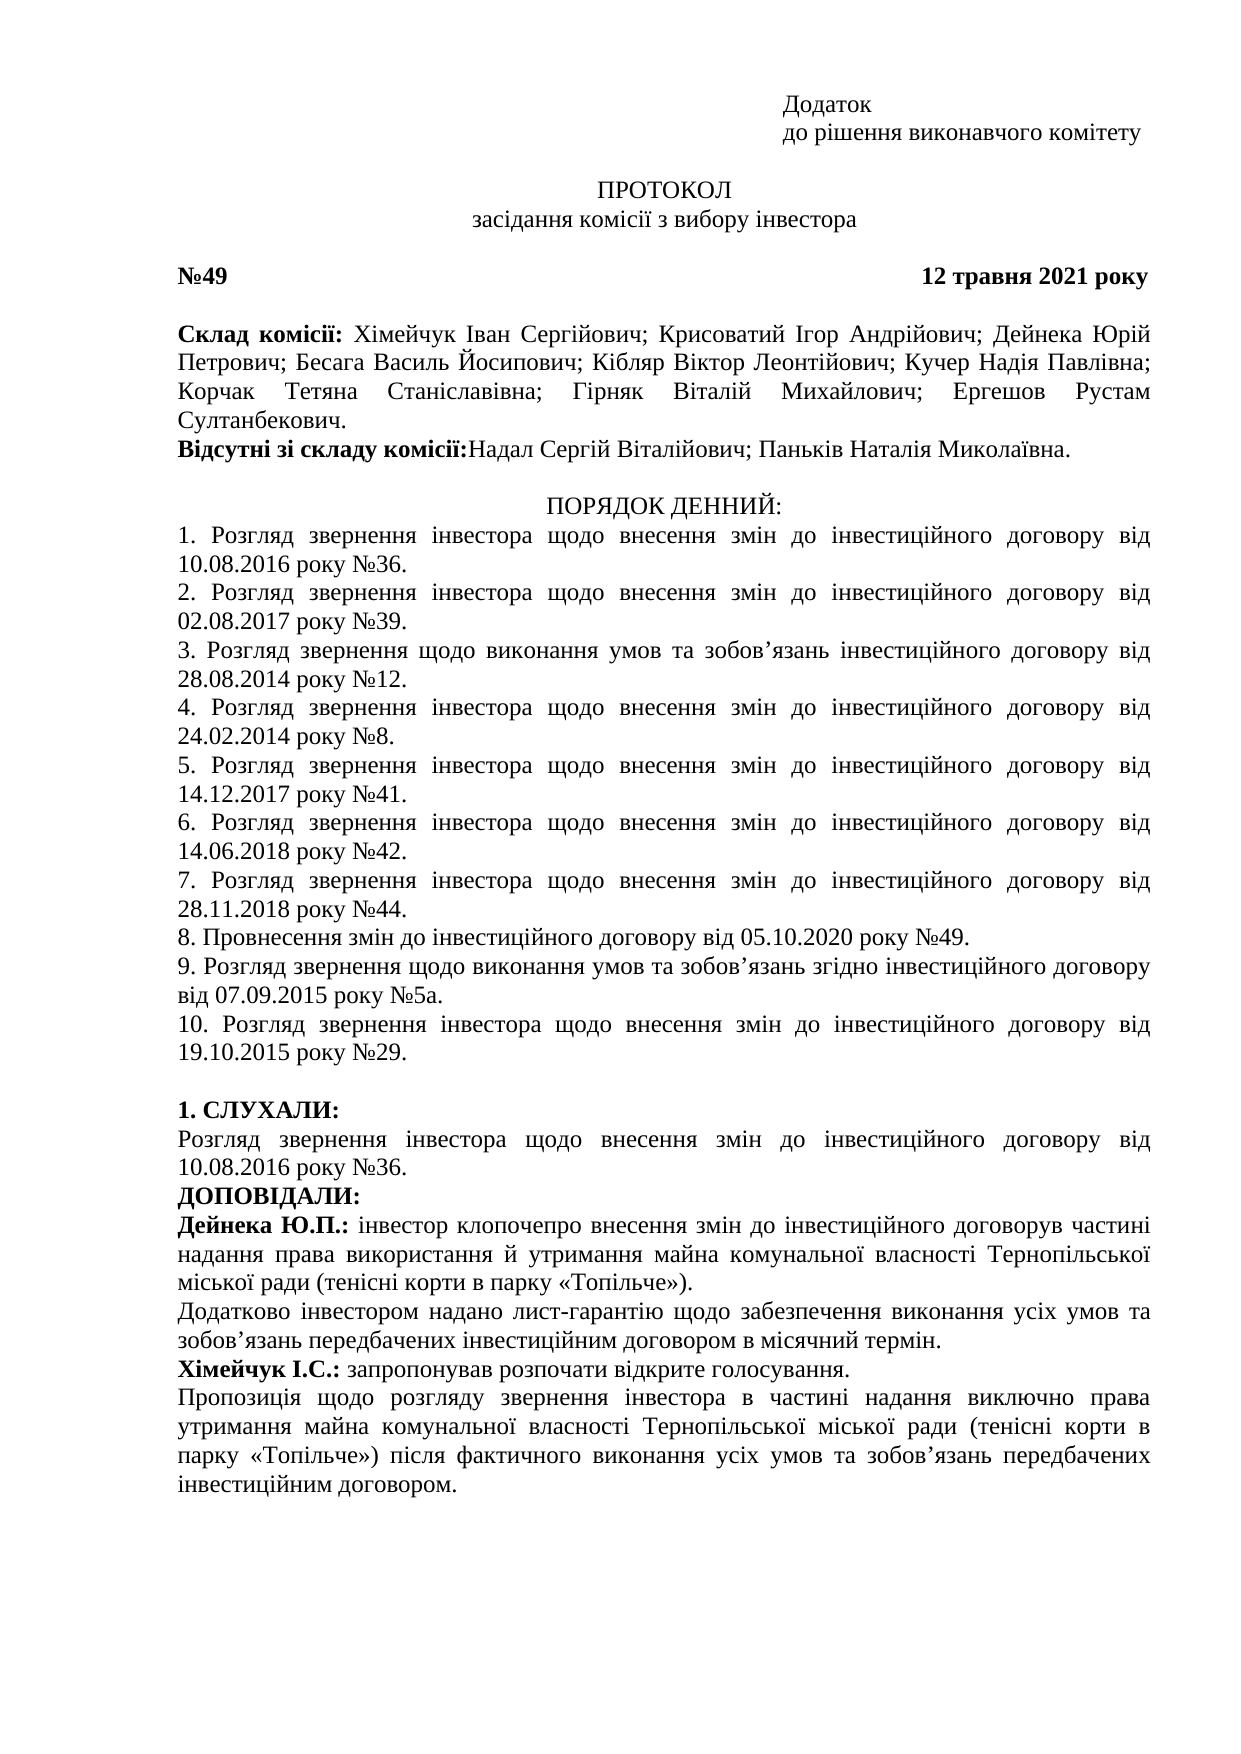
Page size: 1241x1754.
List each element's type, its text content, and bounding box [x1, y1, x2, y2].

text 1. СЛУХАЛИ: [177, 1095, 1152, 1124]
text 8. Провнесення змін до інвестиційного договору від 05.10.2020 року №49. [177, 922, 1152, 951]
text ПОРЯДОК ДЕННИЙ: [177, 491, 1152, 520]
text Дейнека Ю.П.: інвестор клопочепро внесення змін до інвестиційного договорув частині надання права використання й утримання майна комунальної власності Тернопільської міської ради (тенісні корти в парку «Топільче»). [177, 1210, 1152, 1296]
text Додатково інвестором надано лист-гарантію щодо забезпечення виконання усіх умов та зобов’язань передбачених інвестиційним договором в місячний термін. [177, 1296, 1152, 1354]
text Склад комісії: Хімейчук Іван Сергійович; Крисоватий Ігор Андрійович; Дейнека Юрій Петрович; Бесага Василь Йосипович; Кібляр Віктор Леонтійович; Кучер Надія Павлівна; Корчак Тетяна Станіславівна; Гірняк Віталій Михайлович; Ергешов Рустам Султанбекович. [177, 319, 1152, 434]
text №49 12 травня 2021 року [177, 261, 1152, 290]
text 5. Розгляд звернення інвестора щодо внесення змін до інвестиційного договору від 14.12.2017 року №41. [177, 750, 1152, 807]
text Відсутні зі складу комісії:Надал Сергій Віталійович; Паньків Наталія Миколаївна. [177, 434, 1152, 462]
text Розгляд звернення інвестора щодо внесення змін до інвестиційного договору від 10.08.2016 року №36. [177, 1124, 1152, 1181]
text 6. Розгляд звернення інвестора щодо внесення змін до інвестиційного договору від 14.06.2018 року №42. [177, 807, 1152, 865]
text ПРОТОКОЛ [177, 175, 1152, 204]
text 4. Розгляд звернення інвестора щодо внесення змін до інвестиційного договору від 24.02.2014 року №8. [177, 692, 1152, 750]
text 10. Розгляд звернення інвестора щодо внесення змін до інвестиційного договору від 19.10.2015 року №29. [177, 1009, 1152, 1066]
text засідання комісії з вибору інвестора [177, 204, 1152, 232]
text до рішення виконавчого комітету [783, 117, 1152, 146]
text 3. Розгляд звернення щодо виконання умов та зобов’язань інвестиційного договору від 28.08.2014 року №12. [177, 635, 1152, 692]
text 7. Розгляд звернення інвестора щодо внесення змін до інвестиційного договору від 28.11.2018 року №44. [177, 865, 1152, 922]
text 2. Розгляд звернення інвестора щодо внесення змін до інвестиційного договору від 02.08.2017 року №39. [177, 577, 1152, 635]
text 1. Розгляд звернення інвестора щодо внесення змін до інвестиційного договору від 10.08.2016 року №36. [177, 520, 1152, 577]
text Додаток [783, 89, 1152, 117]
text 9. Розгляд звернення щодо виконання умов та зобов’язань згідно інвестиційного договору від 07.09.2015 року №5а. [177, 951, 1152, 1009]
text ДОПОВІДАЛИ: [177, 1181, 1152, 1210]
text Пропозиція щодо розгляду звернення інвестора в частині надання виключно права утримання майна комунальної власності Тернопільської міської ради (тенісні корти в парку «Топільче») після фактичного виконання усіх умов та зобов’язань передбачених інвестиційним договором. [177, 1382, 1152, 1497]
text Хімейчук І.С.: запропонував розпочати відкрите голосування. [177, 1354, 1152, 1382]
